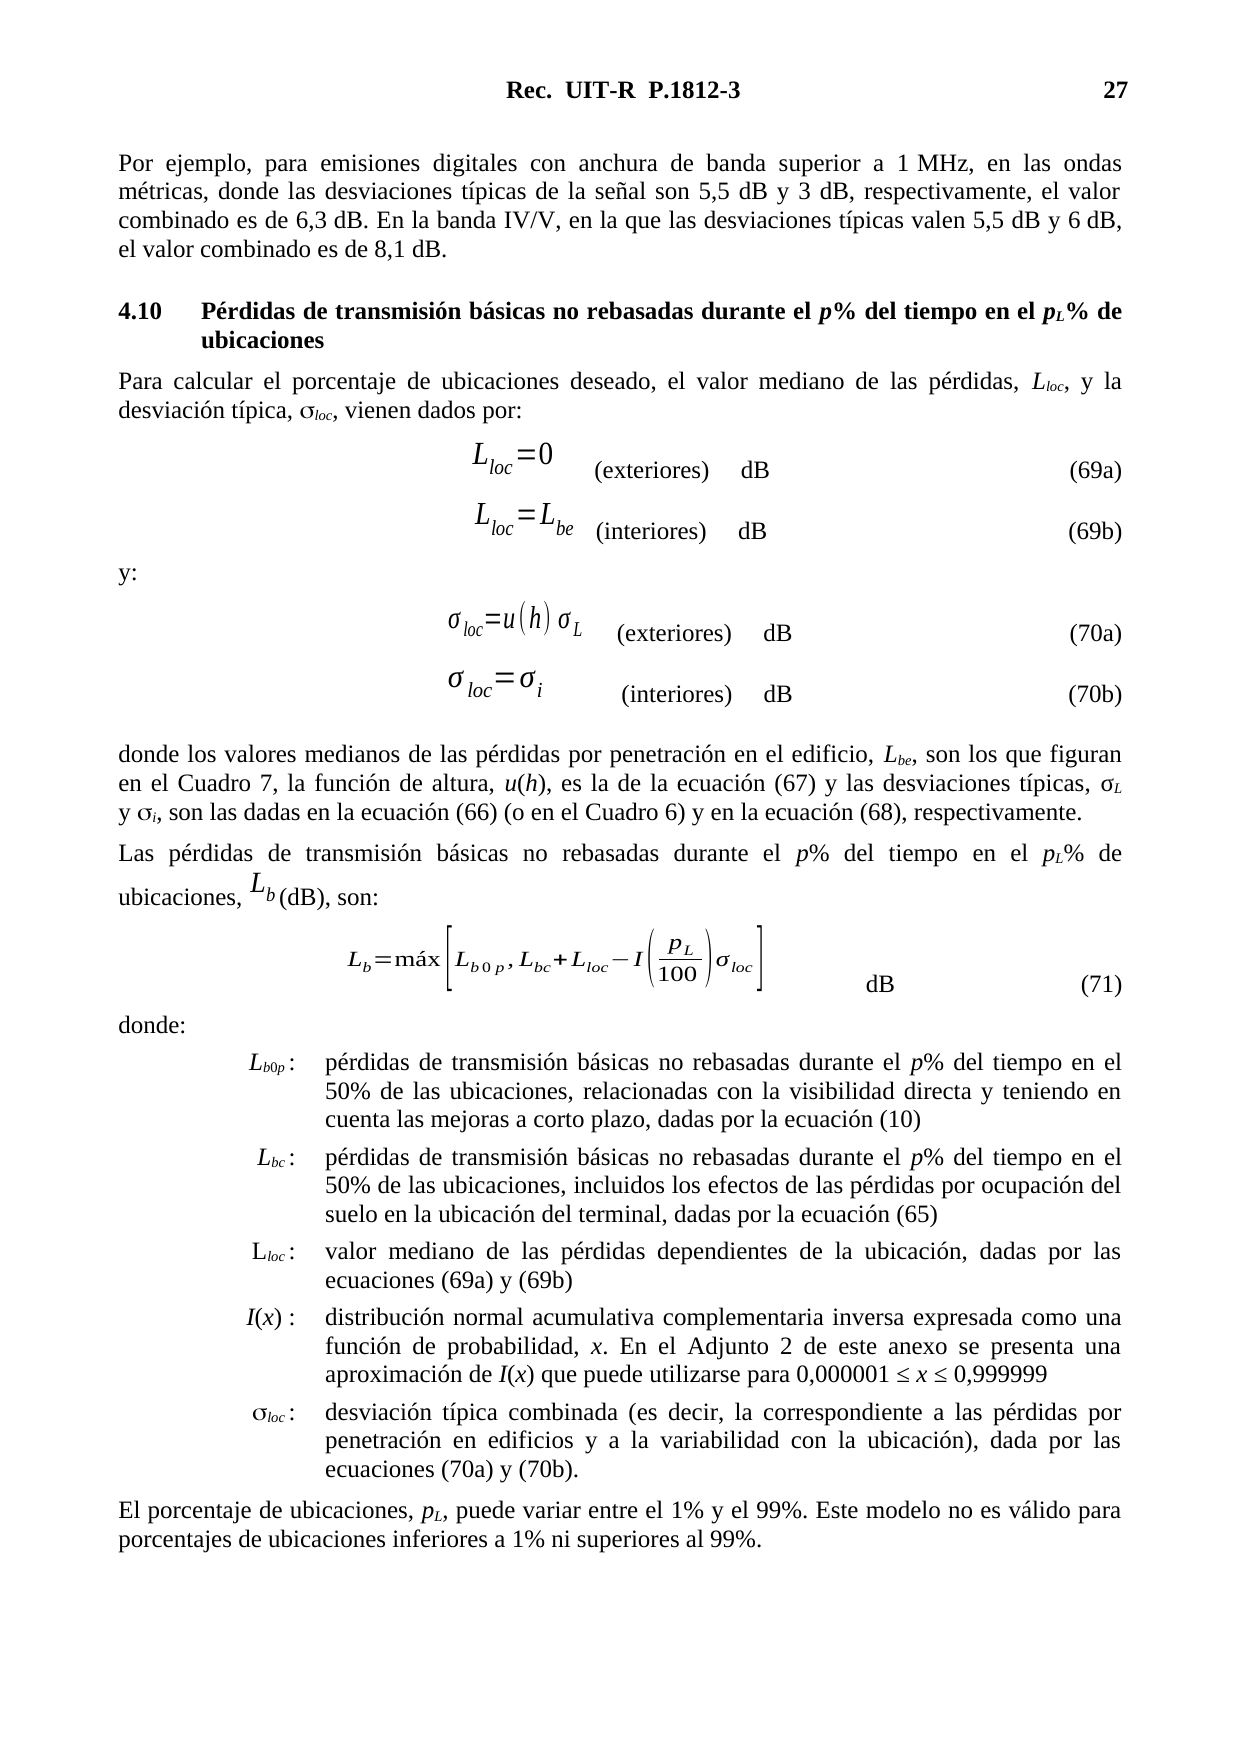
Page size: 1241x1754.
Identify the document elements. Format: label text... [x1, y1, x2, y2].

text (interiores) dB (69b) [118, 497, 1122, 545]
subtitle 4.10 Pérdidas de transmisión básicas no rebasadas durante el p% del tiempo en el pL% de ubicaciones [118, 296, 1122, 353]
text Lb0p : pérdidas de transmisión básicas no rebasadas durante el p% del tiempo en el 50% de las ubicaciones, relacionadas con la visibilidad directa y teniendo en cuenta las mejoras a corto plazo, dadas por la ecuación (10) [118, 1047, 1122, 1133]
text Para calcular el porcentaje de ubicaciones deseado, el valor mediano de las pérdidas, Lloc, y la desviación típica, loc, vienen dados por: [118, 366, 1122, 423]
text (exteriores) dB (69a) [118, 436, 1122, 484]
text (exteriores) dB (70a) [118, 599, 1122, 647]
text I(x) : distribución normal acumulativa complementaria inversa expresada como una función de probabilidad, x. En el Adjunto 2 de este anexo se presenta una aproximación de I(x) que puede utilizarse para 0,000001 ≤ x ≤ 0,999999 [118, 1302, 1122, 1388]
text Lbc : pérdidas de transmisión básicas no rebasadas durante el p% del tiempo en el 50% de las ubicaciones, incluidos los efectos de las pérdidas por ocupación del suelo en la ubicación del terminal, dadas por la ecuación (65) [118, 1142, 1122, 1228]
text Lloc : valor mediano de las pérdidas dependientes de la ubicación, dadas por las ecuaciones (69a) y (69b) [118, 1236, 1122, 1294]
text El porcentaje de ubicaciones, pL, puede variar entre el 1% y el 99%. Este modelo no es válido para porcentajes de ubicaciones inferiores a 1% ni superiores al 99%. [118, 1495, 1122, 1553]
text loc : desviación típica combinada (es decir, la correspondiente a las pérdidas por penetración en edificios y a la variabilidad con la ubicación), dada por las ecuaciones (70a) y (70b). [118, 1397, 1122, 1483]
text donde: [118, 1010, 1122, 1039]
text donde los valores medianos de las pérdidas por penetración en el edificio, Lbe, son los que figuran en el Cuadro 7, la función de altura, u(h), es la de la ecuación (67) y las desviaciones típicas, σL y i, son las dadas en la ecuación (66) (o en el Cuadro 6) y en la ecuación (68), respectivamente. [118, 739, 1122, 826]
text Las pérdidas de transmisión básicas no rebasadas durante el p% del tiempo en el pL% de ubicaciones, (dB), son: [118, 838, 1122, 911]
text y: [118, 557, 1122, 586]
text Por ejemplo, para emisiones digitales con anchura de banda superior a 1 MHz, en las ondas métricas, donde las desviaciones típicas de la señal son 5,5 dB y 3 dB, respectivamente, el valor combinado es de 6,3 dB. En la banda IV/V, en la que las desviaciones típicas valen 5,5 dB y 6 dB, el valor combinado es de 8,1 dB. [118, 148, 1122, 263]
text (interiores) dB (70b) [118, 659, 1122, 708]
text dB (71) [118, 924, 1122, 997]
